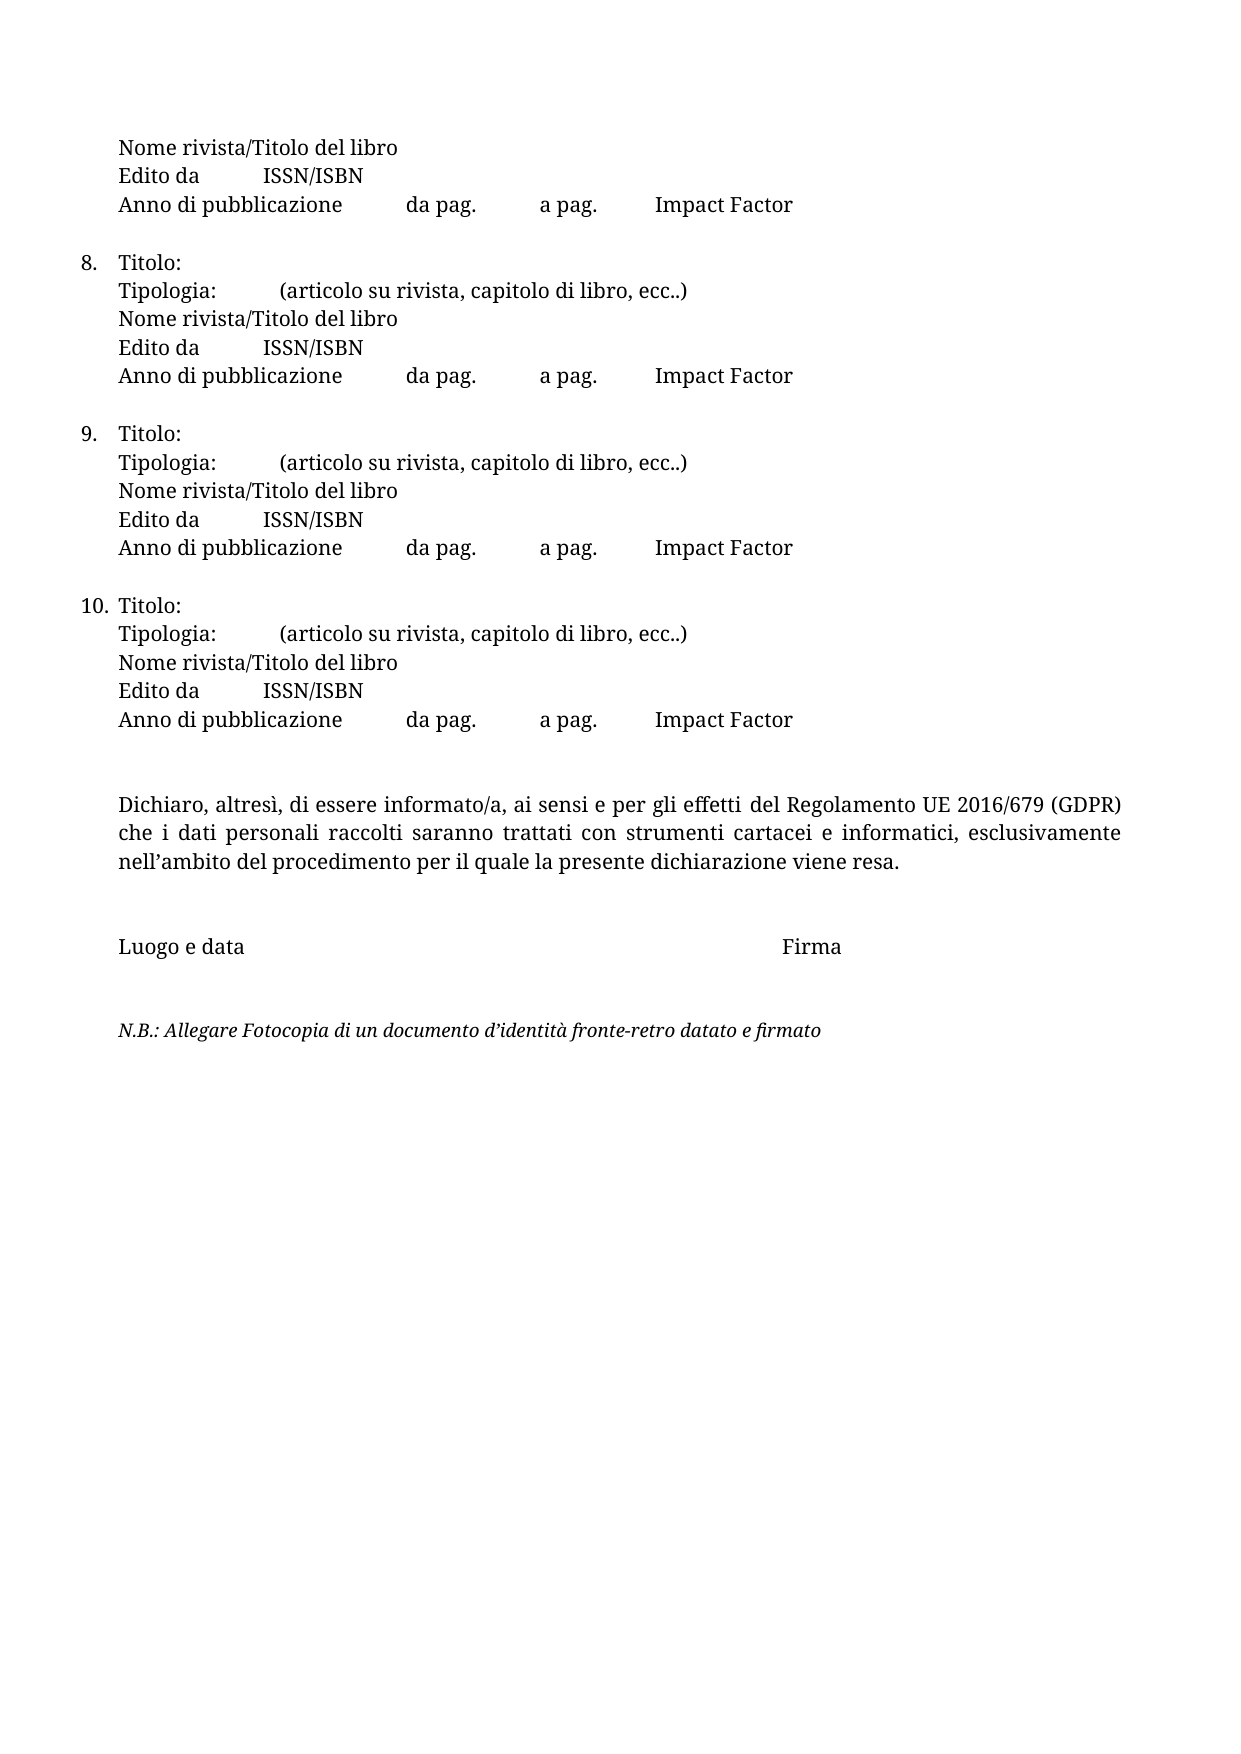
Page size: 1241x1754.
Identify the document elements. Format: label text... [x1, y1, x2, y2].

text Anno di pubblicazione da pag. a pag. Impact Factor [118, 533, 1122, 562]
text Tipologia: (articolo su rivista, capitolo di libro, ecc..) [118, 619, 1122, 648]
list Titolo: [81, 590, 1122, 619]
text Edito da ISSN/ISBN [118, 676, 1122, 705]
list Titolo: [81, 247, 1122, 276]
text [118, 276, 1122, 304]
text Nome rivista/Titolo del libro [118, 133, 1122, 161]
text Tipologia: (articolo su rivista, capitolo di libro, ecc..) [118, 448, 1122, 476]
text Edito da ISSN/ISBN [118, 161, 1122, 190]
text Edito da ISSN/ISBN [118, 505, 1122, 533]
list Titolo: [81, 418, 1122, 448]
text Nome rivista/Titolo del libro [118, 476, 1122, 505]
text Anno di pubblicazione da pag. a pag. Impact Factor [118, 705, 1122, 733]
text Nome rivista/Titolo del libro [118, 304, 1122, 333]
text Anno di pubblicazione da pag. a pag. Impact Factor [118, 361, 1122, 390]
text N.B.: Allegare Fotocopia di un documento d’identità fronte-retro datato e firmato [118, 1018, 1122, 1043]
text Dichiaro, altresì, di essere informato/a, ai sensi e per gli effetti del Regolamento UE 2016/679 (GDPR) che i dati personali raccolti saranno trattati con strumenti cartacei e informatici, esclusivamente nell’ambito del procedimento per il quale la presente dichiarazione viene resa. [118, 790, 1122, 875]
text Luogo e data Firma [118, 932, 1122, 961]
text Edito da ISSN/ISBN [118, 333, 1122, 361]
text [118, 190, 1122, 218]
text Nome rivista/Titolo del libro [118, 648, 1122, 676]
